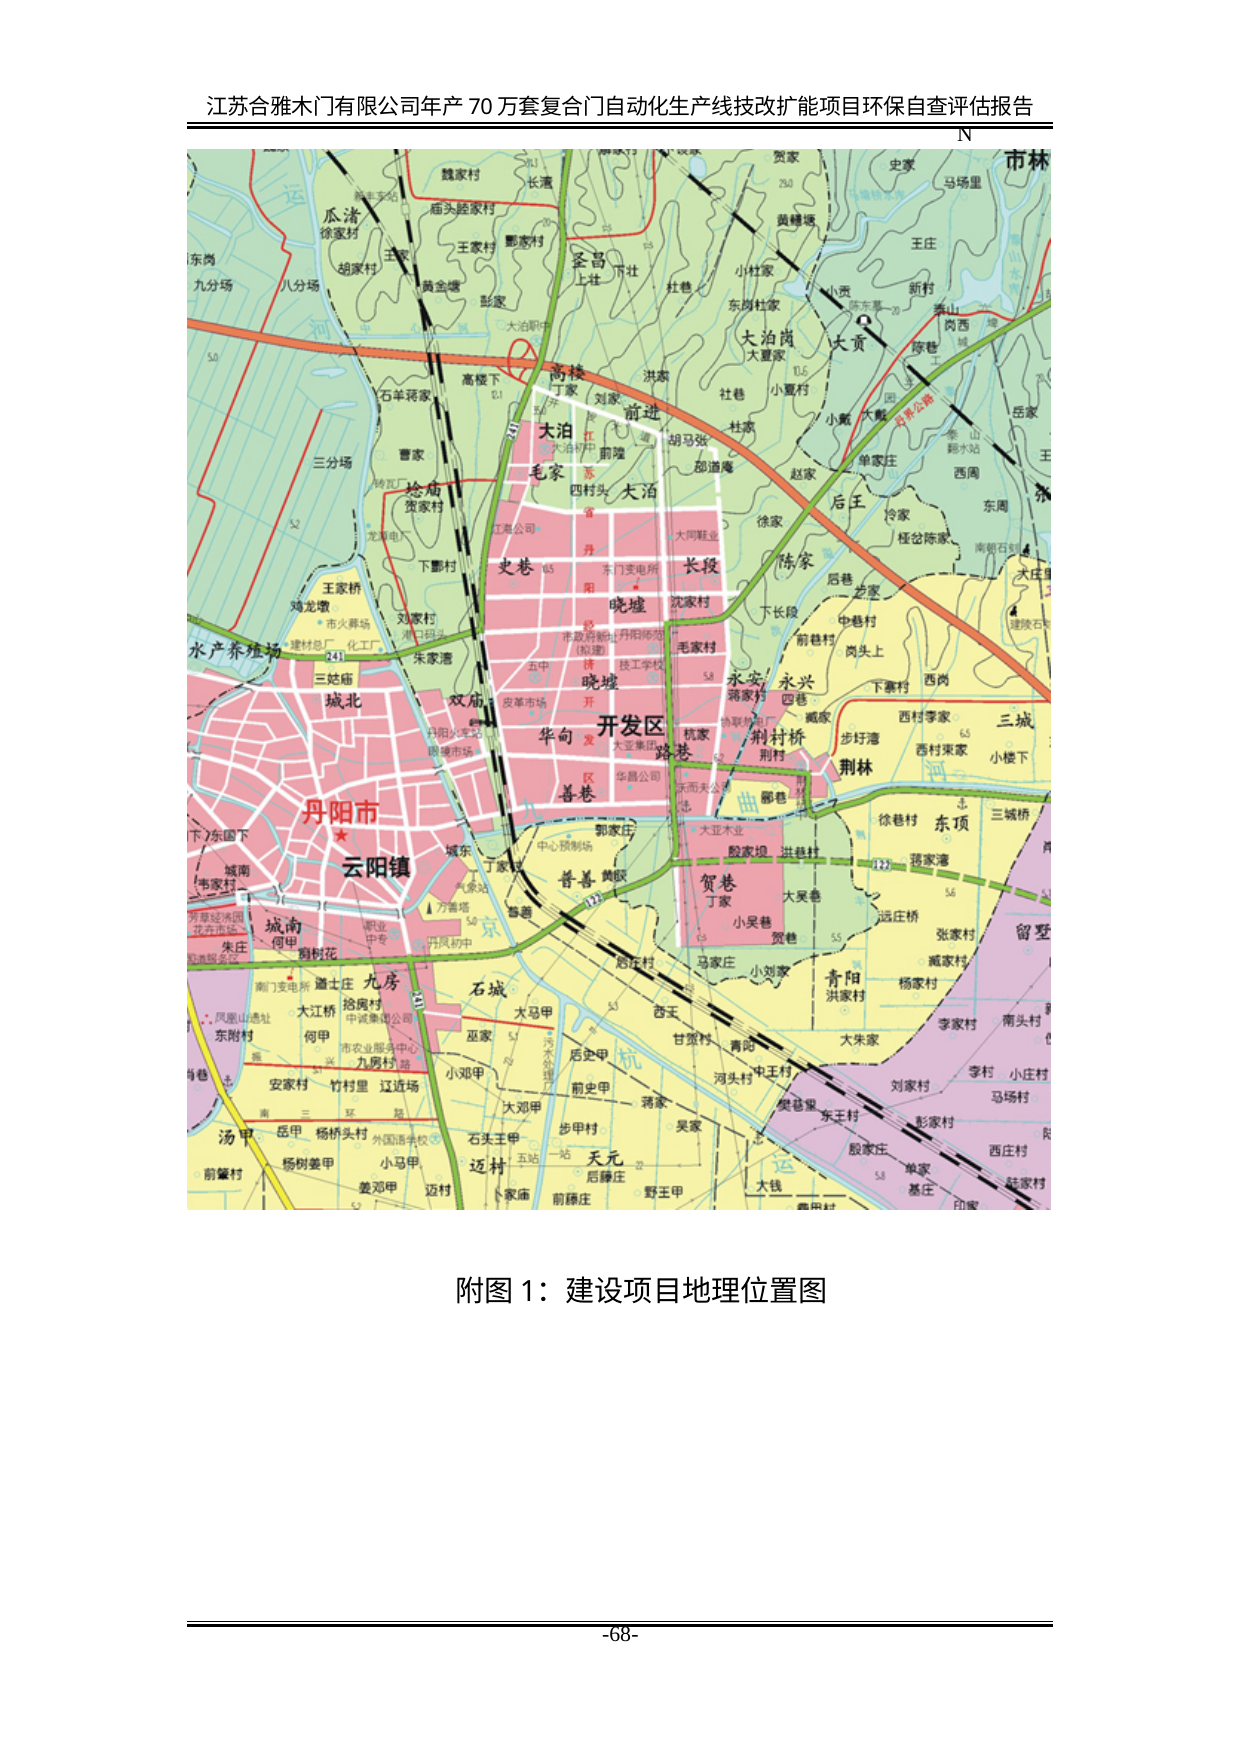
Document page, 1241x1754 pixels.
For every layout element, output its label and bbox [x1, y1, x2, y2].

picture [187, 149, 1051, 1210]
